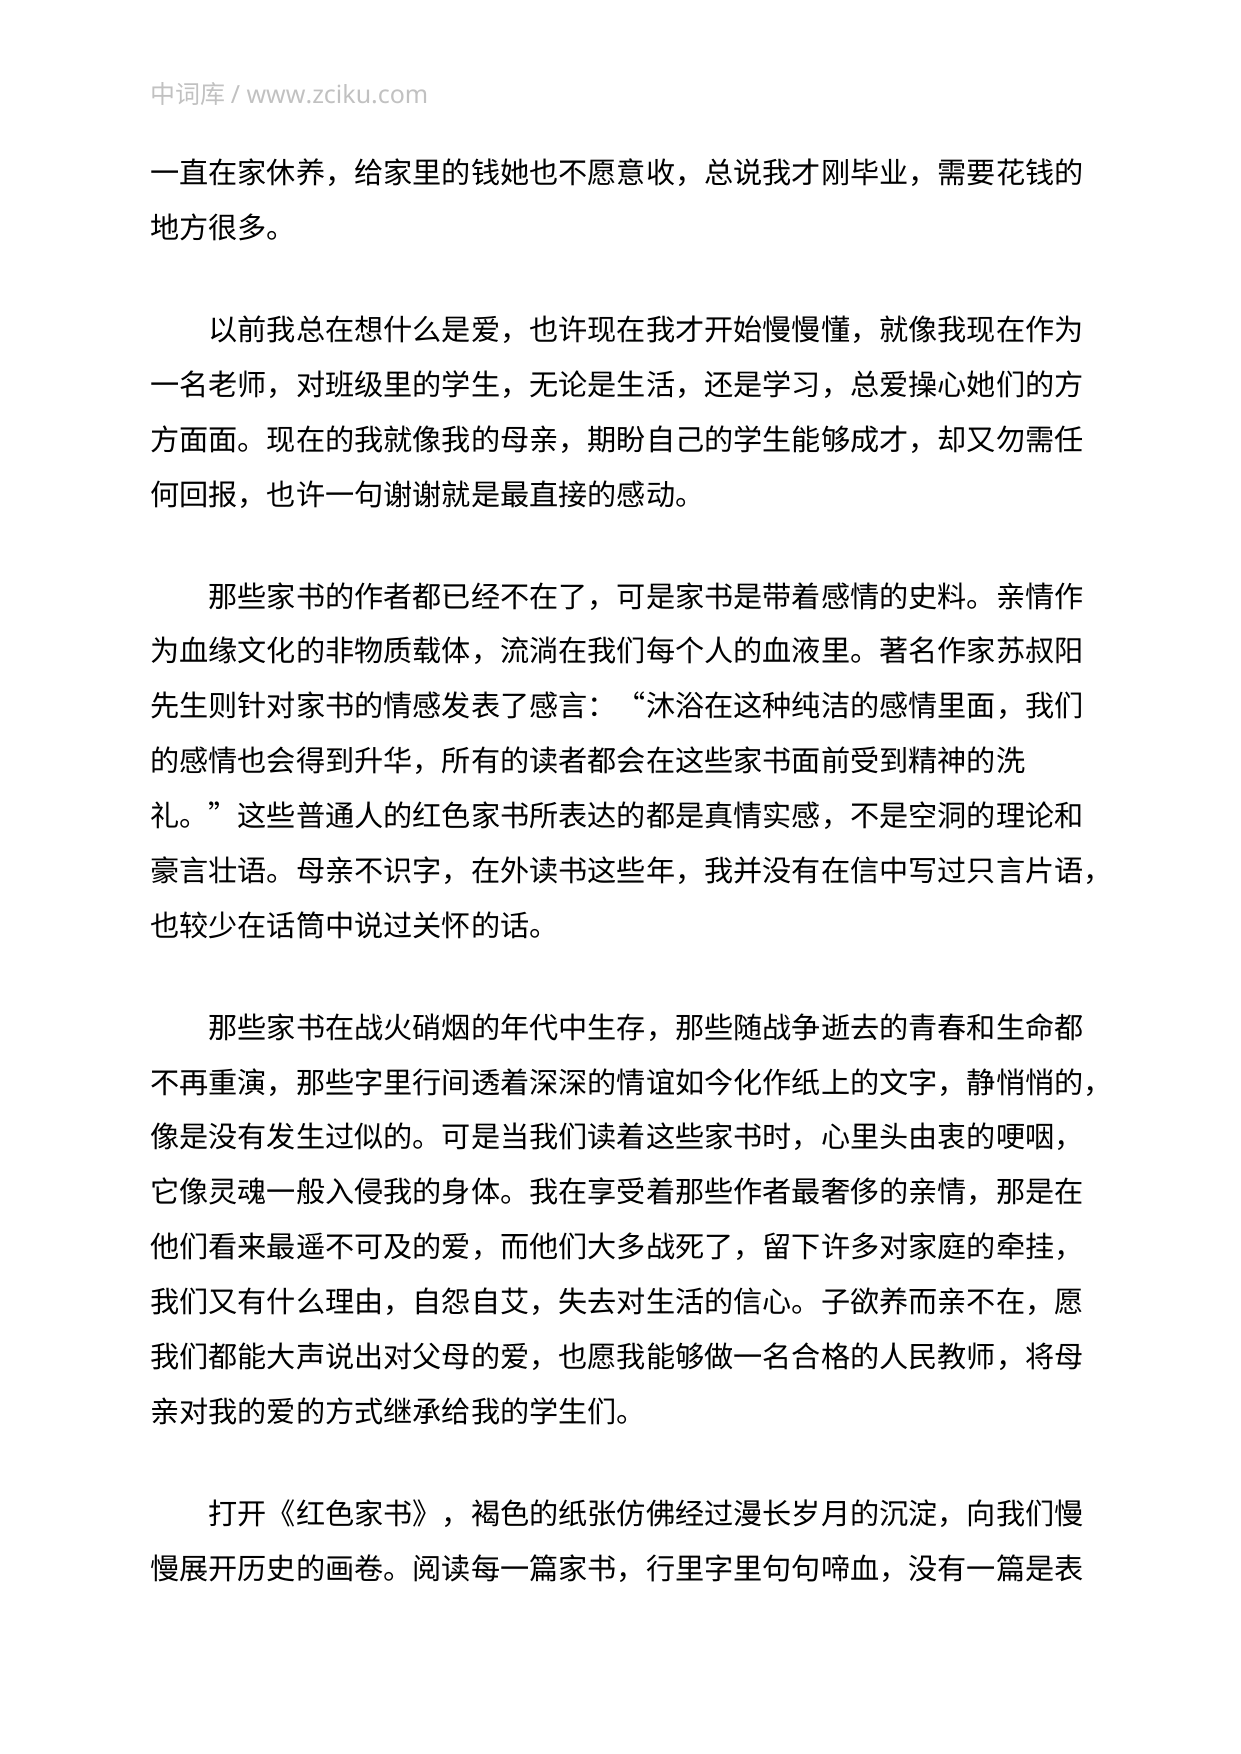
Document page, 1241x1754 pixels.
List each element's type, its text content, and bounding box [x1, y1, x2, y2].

text 以前我总在想什么是爱，也许现在我才开始慢慢懂，就像我现在作为一名老师，对班级里的学生，无论是生活，还是学习，总爱操心她们的方方面面。现在的我就像我的母亲，期盼自己的学生能够成才，却又勿需任何回报，也许一句谢谢就是最直接的感动。 [150, 307, 1090, 514]
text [150, 1490, 1090, 1587]
text 那些家书在战火硝烟的年代中生存，那些随战争逝去的青春和生命都不再重演，那些字里行间透着深深的情谊如今化作纸上的文字，静悄悄的，像是没有发生过似的。可是当我们读着这些家书时，心里头由衷的哽咽，它像灵魂一般入侵我的身体。我在享受着那些作者最奢侈的亲情，那是在他们看来最遥不可及的爱，而他们大多战死了，留下许多对家庭的牵挂，我们又有什么理由，自怨自艾，失去对生活的信心。子欲养而亲不在，愿我们都能大声说出对父母的爱，也愿我能够做一名合格的人民教师，将母亲对我的爱的方式继承给我的学生们。 [150, 1004, 1090, 1431]
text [150, 150, 1090, 247]
text 那些家书的作者都已经不在了，可是家书是带着感情的史料。亲情作为血缘文化的非物质载体，流淌在我们每个人的血液里。著名作家苏叔阳先生则针对家书的情感发表了感言：“沐浴在这种纯洁的感情里面，我们的感情也会得到升华，所有的读者都会在这些家书面前受到精神的洗礼。”这些普通人的红色家书所表达的都是真情实感，不是空洞的理论和豪言壮语。母亲不识字，在外读书这些年，我并没有在信中写过只言片语，也较少在话筒中说过关怀的话。 [150, 573, 1090, 945]
